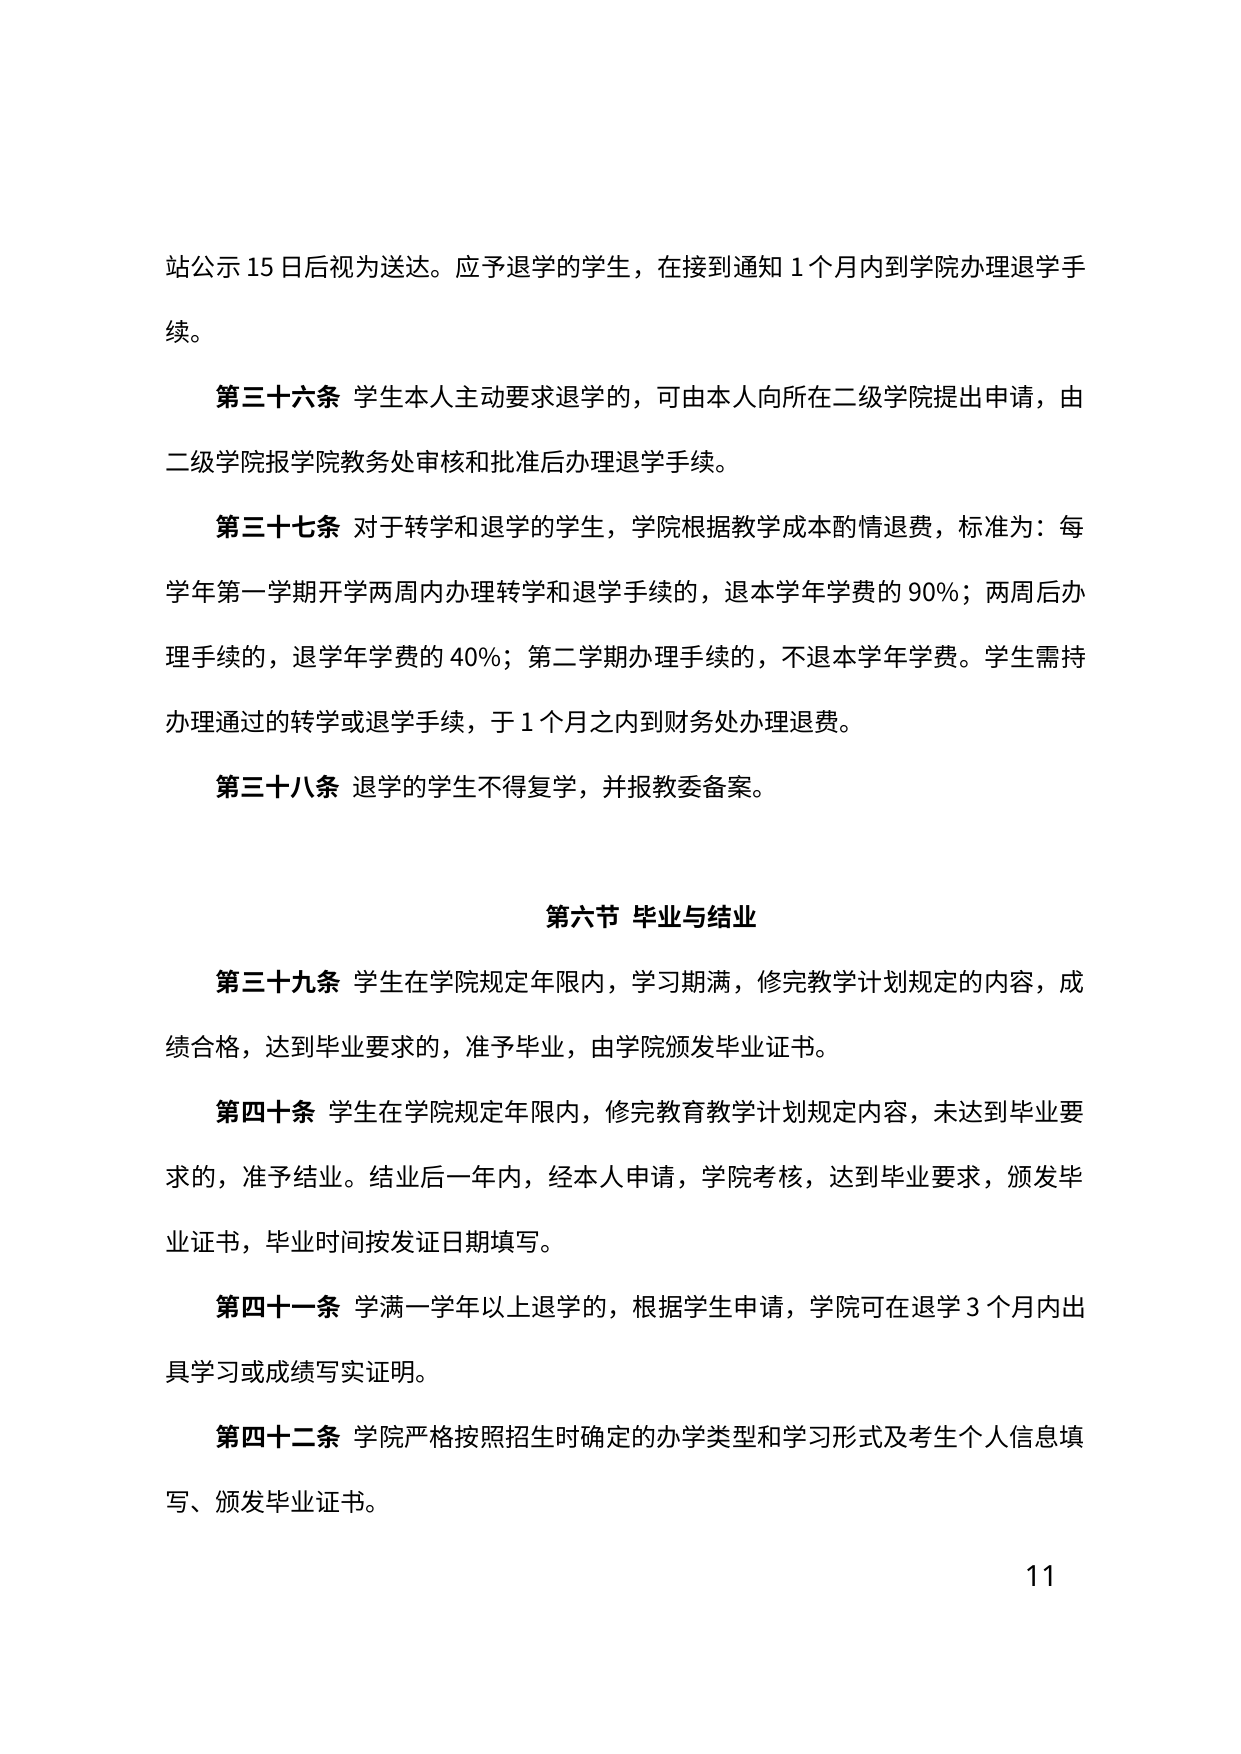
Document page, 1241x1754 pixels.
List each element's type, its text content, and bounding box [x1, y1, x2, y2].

text 第三十九条 学生在学院规定年限内，学习期满，修完教学计划规定的内容，成绩合格，达到毕业要求的，准予毕业，由学院颁发毕业证书。 [165, 948, 1087, 1078]
text 第四十一条 学满一学年以上退学的，根据学生申请，学院可在退学3个月内出具学习或成绩写实证明。 [165, 1273, 1087, 1403]
text 第四十条 学生在学院规定年限内，修完教育教学计划规定内容，未达到毕业要求的，准予结业。结业后一年内，经本人申请，学院考核，达到毕业要求，颁发毕业证书，毕业时间按发证日期填写。 [165, 1078, 1087, 1273]
text 第三十七条 对于转学和退学的学生，学院根据教学成本酌情退费，标准为：每学年第一学期开学两周内办理转学和退学手续的，退本学年学费的90%；两周后办理手续的，退学年学费的40%；第二学期办理手续的，不退本学年学费。学生需持办理通过的转学或退学手续，于1个月之内到财务处办理退费。 [165, 493, 1087, 753]
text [165, 233, 1087, 363]
text 第三十八条 退学的学生不得复学，并报教委备案。 [165, 753, 1087, 818]
text 第四十二条 学院严格按照招生时确定的办学类型和学习形式及考生个人信息填写、颁发毕业证书。 [165, 1403, 1087, 1533]
text 第六节 毕业与结业 [165, 883, 1087, 948]
text 第三十六条 学生本人主动要求退学的，可由本人向所在二级学院提出申请，由二级学院报学院教务处审核和批准后办理退学手续。 [165, 363, 1087, 493]
